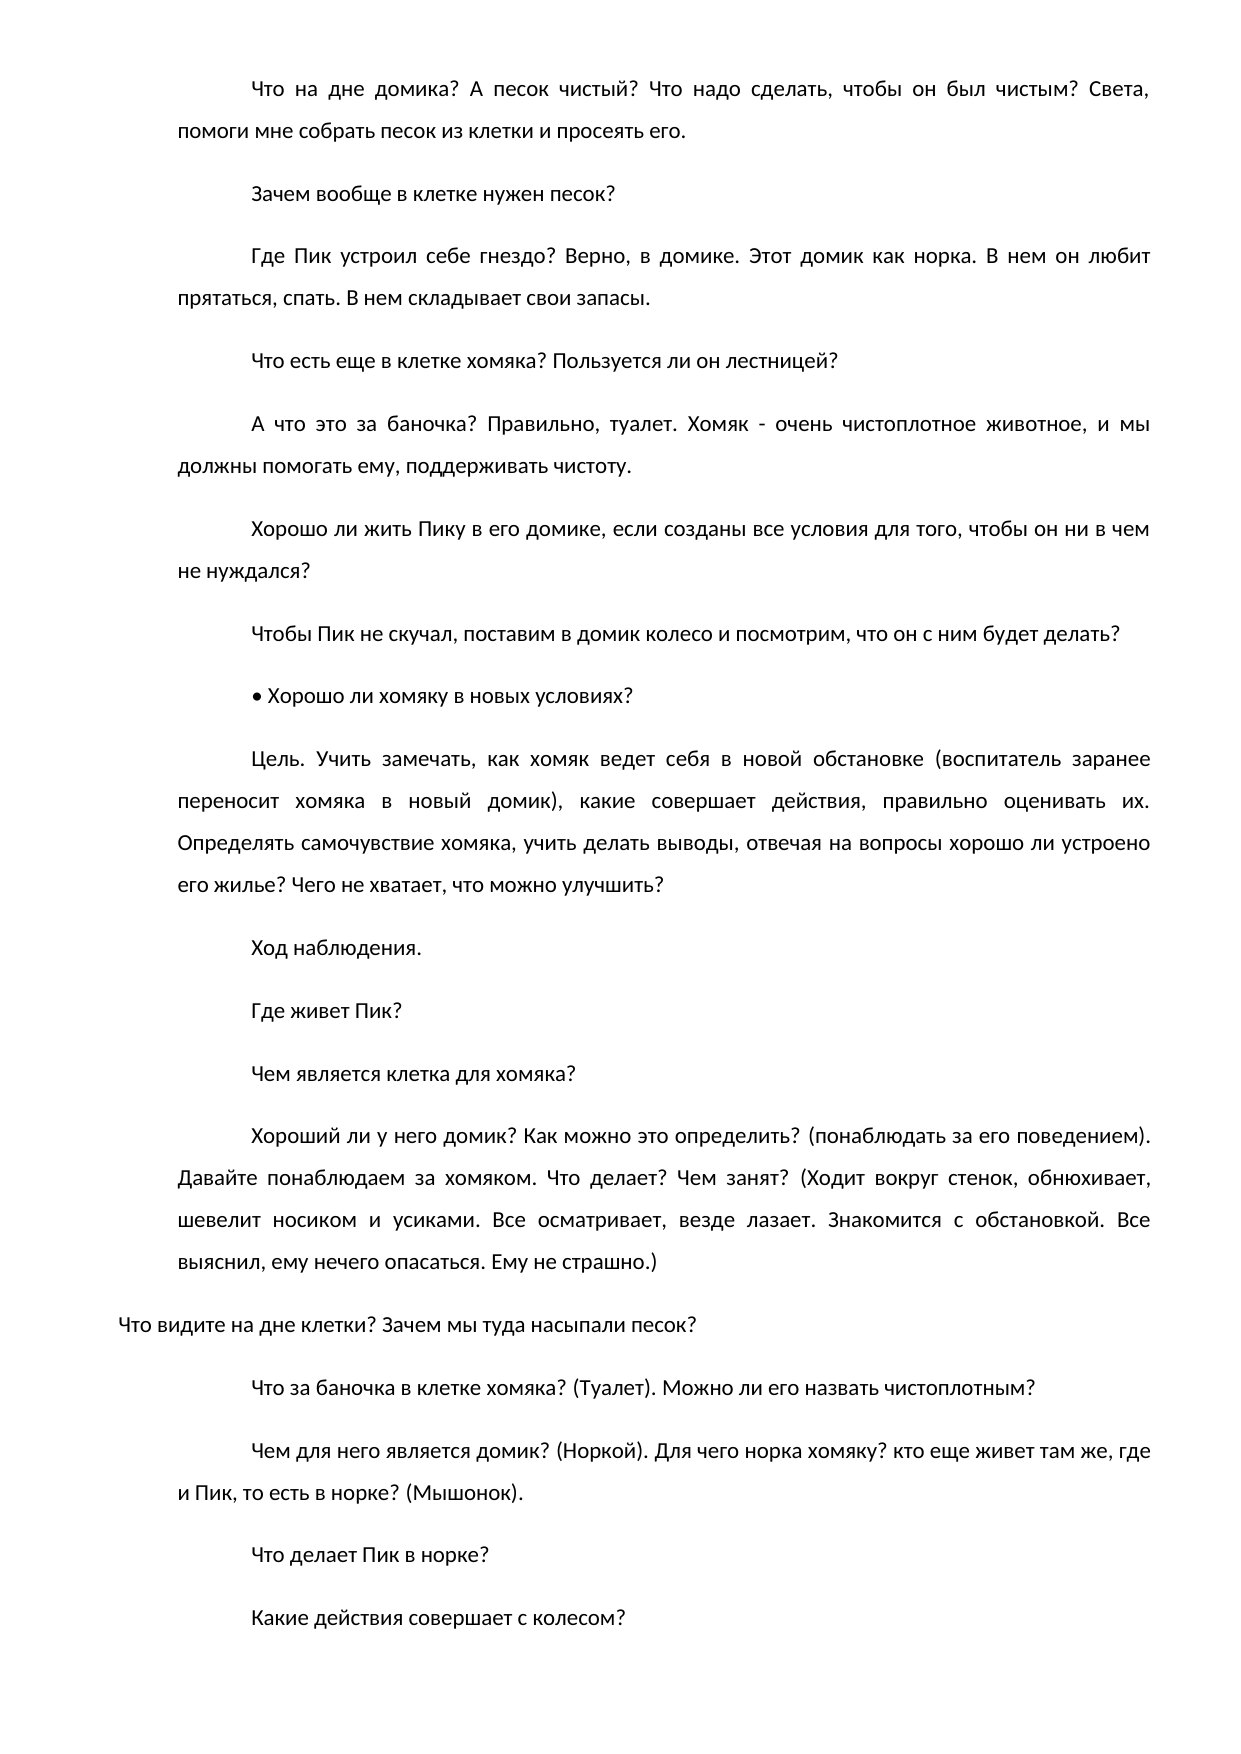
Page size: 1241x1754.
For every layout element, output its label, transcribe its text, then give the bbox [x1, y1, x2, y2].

text Хорошо ли жить Пику в его домике, если созданы все условия для того, чтобы он ни в чем не нуждался? [177, 514, 1152, 584]
text Какие действия совершает с колесом? [177, 1603, 1152, 1631]
text Хороший ли у него домик? Как можно это определить? (понаблюдать за его поведением). Давайте понаблюдаем за хомяком. Что делает? Чем занят? (Ходит вокруг стенок, обнюхивает, шевелит носиком и усиками. Все осматривает, везде лазает. Знакомится с обстановкой. Все выяснил, ему нечего опасаться. Ему не страшно.) [177, 1121, 1152, 1275]
text Цель. Учить замечать, как хомяк ведет себя в новой обстановке (воспитатель заранее переносит хомяка в новый домик), какие совершает действия, правильно оценивать их. Определять самочувствие хомяка, учить делать выводы, отвечая на вопросы хорошо ли устроено его жилье? Чего не хватает, что можно улучшить? [177, 744, 1152, 898]
text Что за баночка в клетке хомяка? (Туалет). Можно ли его назвать чистоплотным? [177, 1373, 1152, 1401]
text Зачем вообще в клетке нужен песок? [177, 179, 1152, 207]
text Чем является клетка для хомяка? [177, 1059, 1152, 1087]
text Чем для него является домик? (Норкой). Для чего норка хомяку? кто еще живет там же, где и Пик, то есть в норке? (Мышонок). [177, 1436, 1152, 1506]
text Где Пик устроил себе гнездо? Верно, в домике. Этот домик как норка. В нем он любит прятаться, спать. В нем складывает свои запасы. [177, 241, 1152, 311]
text Что делает Пик в норке? [177, 1541, 1152, 1569]
text Что на дне домика? А песок чистый? Что надо сделать, чтобы он был чистым? Света, помоги мне собрать песок из клетки и просеять его. [177, 74, 1152, 144]
text • Хорошо ли хомяку в новых условиях? [177, 681, 1152, 709]
text Чтобы Пик не скучал, поставим в домик колесо и посмотрим, что он с ним будет делать? [177, 619, 1152, 647]
text Ход наблюдения. [177, 933, 1152, 961]
text Что есть еще в клетке хомяка? Пользуется ли он лестницей? [177, 346, 1152, 374]
text Что видите на дне клетки? Зачем мы туда насыпали песок? [118, 1310, 1152, 1338]
text А что это за баночка? Правильно, туалет. Хомяк - очень чистоплотное животное, и мы должны помогать ему, поддерживать чистоту. [177, 409, 1152, 479]
text Где живет Пик? [177, 996, 1152, 1024]
